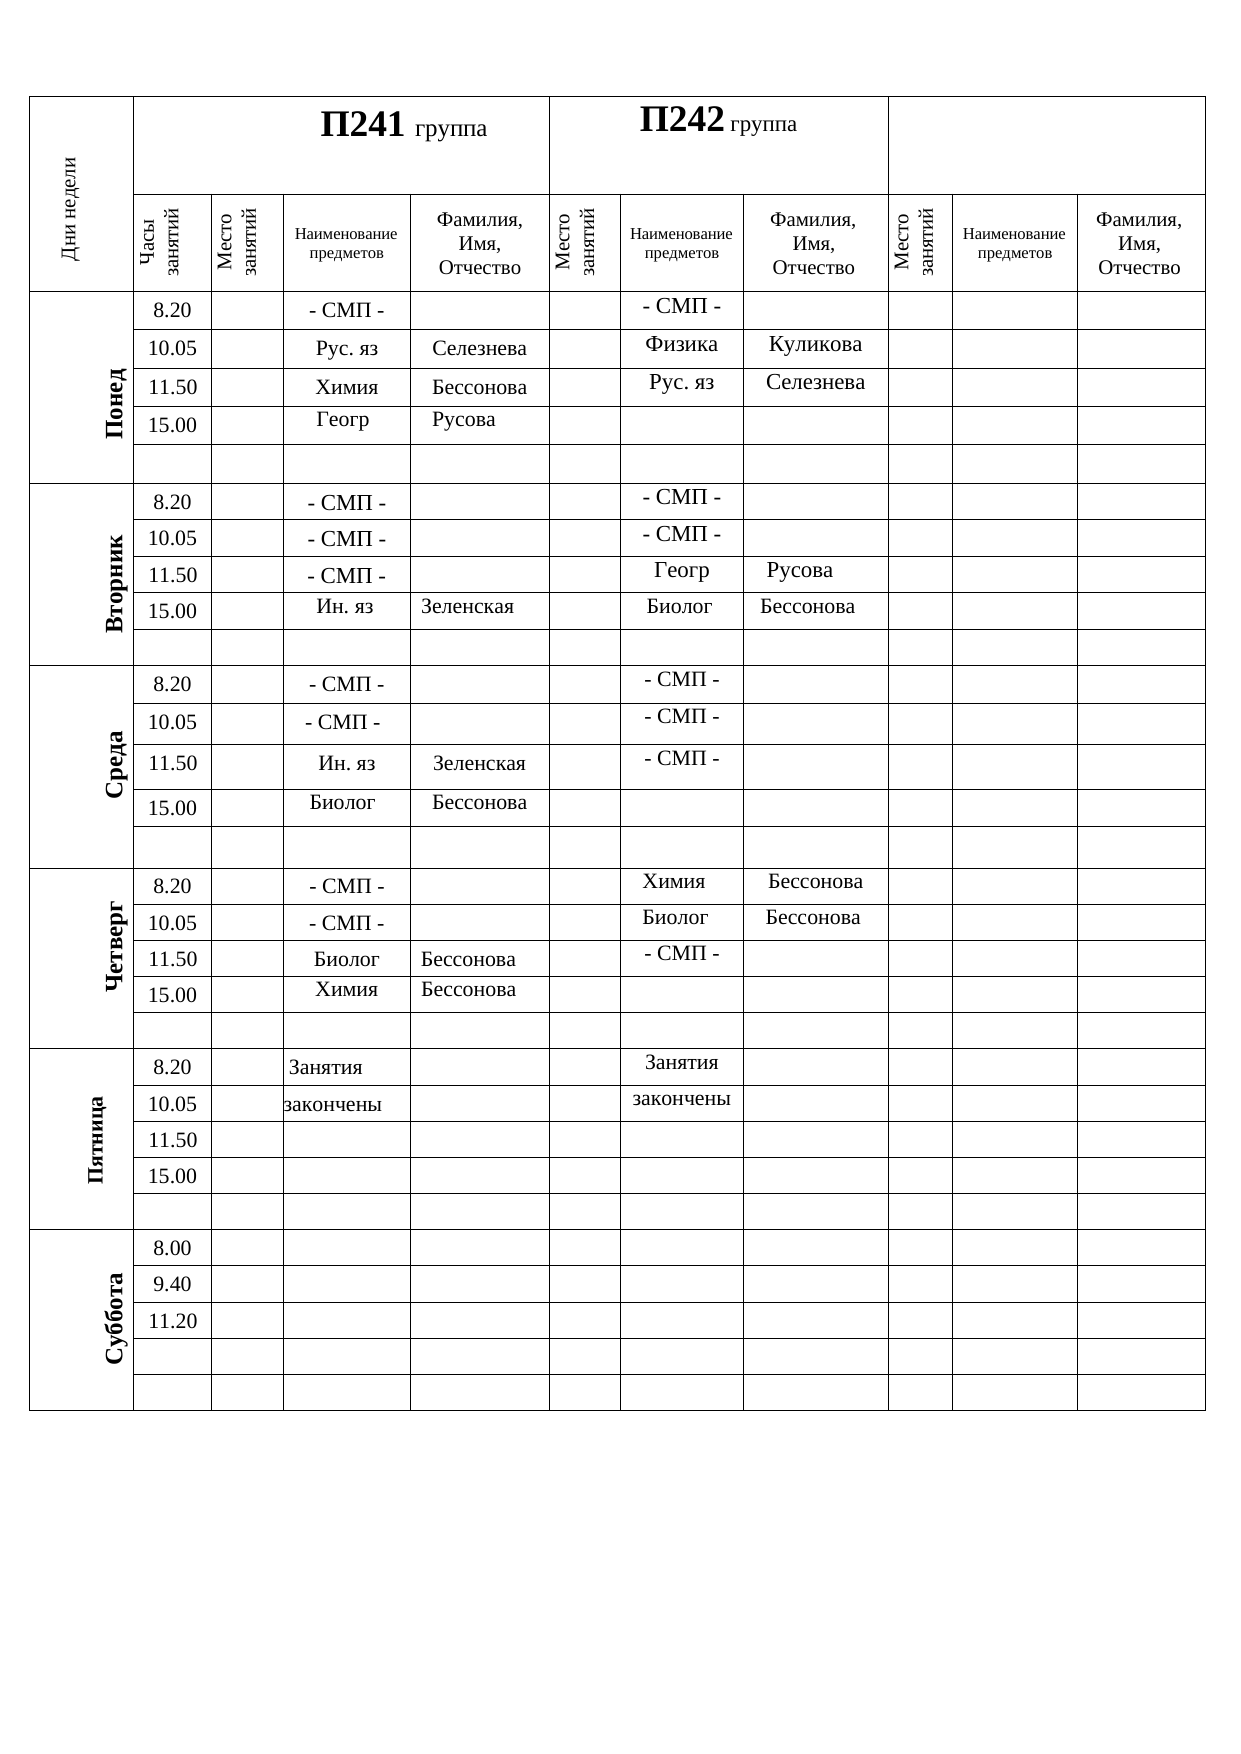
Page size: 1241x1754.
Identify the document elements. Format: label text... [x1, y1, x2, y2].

table_cell [134, 827, 211, 867]
table_cell Четверг [30, 869, 133, 1048]
table_cell [744, 520, 888, 556]
table_cell Ин. яз [284, 745, 410, 789]
table_cell [953, 977, 1077, 1012]
table_cell [550, 330, 620, 368]
table_cell [744, 445, 888, 483]
table_cell Суббота [30, 1230, 133, 1410]
table_cell Бессонова [411, 369, 549, 406]
table_cell [889, 330, 952, 368]
table_cell [1078, 1266, 1205, 1302]
table_cell [744, 1049, 888, 1084]
table_cell [212, 369, 283, 406]
table_cell [411, 1230, 549, 1265]
table_cell [1078, 1158, 1205, 1193]
table_cell [212, 704, 283, 744]
table_cell [411, 1086, 549, 1121]
table_cell 10.05 [134, 330, 211, 368]
table_cell [889, 869, 952, 903]
table_cell [953, 1086, 1077, 1121]
table_cell [621, 1158, 743, 1193]
table_cell Фамилия, Имя, Отчество [411, 195, 549, 291]
table_cell [889, 1122, 952, 1157]
table_cell [284, 1013, 410, 1048]
table_cell [411, 557, 549, 592]
table_cell Место занятий [550, 195, 620, 291]
table_cell [744, 1230, 888, 1265]
table_cell [889, 1013, 952, 1048]
table_cell [411, 827, 549, 867]
table_cell [550, 704, 620, 744]
table_cell [744, 1194, 888, 1229]
table_cell [411, 1194, 549, 1229]
table_cell [411, 1049, 549, 1084]
table_cell [550, 407, 620, 444]
table_cell [212, 1303, 283, 1338]
table_cell [889, 1230, 952, 1265]
table_cell - СМП - [621, 745, 743, 789]
table_cell [953, 330, 1077, 368]
table_cell Химия [284, 977, 410, 1012]
table_cell [134, 1339, 211, 1374]
table_cell [212, 827, 283, 867]
table_cell [953, 941, 1077, 976]
table_cell [744, 1013, 888, 1048]
table_cell [621, 1339, 743, 1374]
table_header Дни недели [30, 97, 133, 291]
table_cell [889, 520, 952, 556]
table_cell [212, 445, 283, 483]
table_cell 11.50 [134, 1122, 211, 1157]
table_cell [744, 1303, 888, 1338]
table_cell [284, 1122, 410, 1157]
table_cell [953, 593, 1077, 629]
table_header П242 группа [550, 97, 888, 193]
table_cell [1078, 827, 1205, 867]
table_cell [1078, 666, 1205, 703]
table_cell [744, 407, 888, 444]
table_cell [1078, 704, 1205, 744]
table_cell [953, 827, 1077, 867]
table_cell 10.05 [134, 704, 211, 744]
table_cell [1078, 593, 1205, 629]
table_cell [550, 1194, 620, 1229]
table_cell [889, 1086, 952, 1121]
table_cell [621, 827, 743, 867]
table_cell [889, 977, 952, 1012]
table_cell [134, 1194, 211, 1229]
table_cell [889, 1339, 952, 1374]
table_cell [1078, 1303, 1205, 1338]
table_cell [212, 1158, 283, 1193]
table_cell [411, 1339, 549, 1374]
table_cell [212, 1230, 283, 1265]
table_cell Вторник [30, 484, 133, 665]
table_cell Геогр [284, 407, 410, 444]
table_cell [889, 1049, 952, 1084]
table_cell Химия [284, 369, 410, 406]
table_cell [621, 790, 743, 826]
table_cell [212, 557, 283, 592]
table_cell - СМП - [284, 292, 410, 329]
table_cell - СМП - [284, 869, 410, 903]
table_cell [889, 1158, 952, 1193]
table_cell закончены [284, 1086, 410, 1121]
table_cell [889, 745, 952, 789]
table_cell Место занятий [889, 195, 952, 291]
table_cell [550, 977, 620, 1012]
table_cell [550, 1266, 620, 1302]
table_cell [212, 1339, 283, 1374]
table_cell [1078, 1375, 1205, 1410]
table_cell [284, 1194, 410, 1229]
table_cell [889, 292, 952, 329]
table_cell 8.20 [134, 484, 211, 519]
table_cell [889, 1303, 952, 1338]
table_cell - СМП - [284, 704, 410, 744]
table_cell [953, 484, 1077, 519]
table_cell [621, 1266, 743, 1302]
table_cell [1078, 445, 1205, 483]
table_cell [134, 1013, 211, 1048]
table_cell - СМП - [284, 557, 410, 592]
table_cell Бессонова [744, 905, 888, 940]
table_cell - СМП - [621, 704, 743, 744]
table_cell Место занятий [212, 195, 283, 291]
table_cell Бессонова [411, 941, 549, 976]
table_cell [621, 1194, 743, 1229]
table_cell [411, 666, 549, 703]
table_cell [411, 1158, 549, 1193]
table_cell [212, 407, 283, 444]
table_cell [1078, 1194, 1205, 1229]
table_cell [889, 790, 952, 826]
table_cell [621, 1375, 743, 1410]
table_cell 9.40 [134, 1266, 211, 1302]
table_cell [550, 869, 620, 903]
table_cell Куликова [744, 330, 888, 368]
table_cell Химия [621, 869, 743, 903]
table_cell [550, 1158, 620, 1193]
table_cell [744, 666, 888, 703]
table_cell [621, 1303, 743, 1338]
table_cell [953, 1013, 1077, 1048]
table_cell Пятница [30, 1049, 133, 1229]
table_cell 11.20 [134, 1303, 211, 1338]
table_header П241 группа [134, 97, 549, 193]
table_cell [212, 1122, 283, 1157]
table_cell Геогр [621, 557, 743, 592]
table_cell - СМП - [621, 520, 743, 556]
table_cell [953, 1158, 1077, 1193]
table_cell [212, 1049, 283, 1084]
table_cell [212, 1266, 283, 1302]
table_cell Фамилия, Имя, Отчество [1078, 195, 1205, 291]
table_cell [284, 1303, 410, 1338]
table_cell - СМП - [621, 484, 743, 519]
table_cell [284, 1339, 410, 1374]
table_cell [621, 1230, 743, 1265]
table_cell [411, 1303, 549, 1338]
table_cell [1078, 941, 1205, 976]
table_cell [1078, 520, 1205, 556]
table_cell Биолог [284, 790, 410, 826]
table_cell [411, 905, 549, 940]
table_cell [212, 1086, 283, 1121]
table_cell [411, 869, 549, 903]
table_cell [411, 445, 549, 483]
table_cell - СМП - [284, 520, 410, 556]
table_cell Наименование предметов [284, 195, 410, 291]
table_cell [134, 1375, 211, 1410]
table_cell 15.00 [134, 407, 211, 444]
table_cell 10.05 [134, 520, 211, 556]
table_cell [550, 1122, 620, 1157]
table_cell [889, 905, 952, 940]
table_cell [550, 1230, 620, 1265]
table_cell [284, 1230, 410, 1265]
table_cell [744, 630, 888, 665]
table_cell [1078, 292, 1205, 329]
table_cell [212, 1013, 283, 1048]
table_cell [953, 745, 1077, 789]
table_cell [550, 1086, 620, 1121]
table_cell Ин. яз [284, 593, 410, 629]
table_cell [953, 1049, 1077, 1084]
table_cell [621, 630, 743, 665]
table_cell [744, 1339, 888, 1374]
table_cell Занятия [284, 1049, 410, 1084]
table_cell [889, 827, 952, 867]
table_cell [1078, 407, 1205, 444]
table_cell [953, 445, 1077, 483]
table_cell [1078, 369, 1205, 406]
table_cell [889, 557, 952, 592]
table_cell [1078, 630, 1205, 665]
table_cell [550, 745, 620, 789]
table_cell [744, 790, 888, 826]
table_cell [212, 666, 283, 703]
table_cell [212, 1194, 283, 1229]
table_cell [550, 593, 620, 629]
table_cell [621, 1013, 743, 1048]
table_cell 15.00 [134, 593, 211, 629]
table_cell [550, 905, 620, 940]
table_cell [411, 1375, 549, 1410]
table_cell [1078, 557, 1205, 592]
table_cell [953, 1266, 1077, 1302]
table_cell [953, 905, 1077, 940]
table_cell - СМП - [284, 484, 410, 519]
table_cell [411, 292, 549, 329]
table_cell [134, 445, 211, 483]
table_cell [744, 745, 888, 789]
table_cell [550, 292, 620, 329]
table_cell Зеленская [411, 593, 549, 629]
table_cell [550, 666, 620, 703]
table_cell [212, 292, 283, 329]
table_cell Селезнева [744, 369, 888, 406]
table_cell 10.05 [134, 905, 211, 940]
table_cell [212, 869, 283, 903]
table_cell Физика [621, 330, 743, 368]
table_cell Рус. яз [621, 369, 743, 406]
table_cell [550, 790, 620, 826]
table_cell Среда [30, 666, 133, 867]
table_cell Бессонова [744, 593, 888, 629]
table_cell [411, 630, 549, 665]
table_cell [212, 520, 283, 556]
table_cell [953, 292, 1077, 329]
table_cell Зеленская [411, 745, 549, 789]
table_cell [953, 407, 1077, 444]
table_cell [1078, 905, 1205, 940]
table_cell Селезнева [411, 330, 549, 368]
table_cell [411, 1266, 549, 1302]
table_cell [1078, 745, 1205, 789]
table_cell [284, 1375, 410, 1410]
table_cell 10.05 [134, 1086, 211, 1121]
table_cell [1078, 1013, 1205, 1048]
table_cell [1078, 1049, 1205, 1084]
table_cell - СМП - [621, 941, 743, 976]
table_cell [212, 745, 283, 789]
table_cell [621, 977, 743, 1012]
table_cell [284, 1266, 410, 1302]
table_cell [411, 1013, 549, 1048]
table_cell [550, 941, 620, 976]
table_cell [953, 1303, 1077, 1338]
table_cell закончены [621, 1086, 743, 1121]
table_cell Часы занятий [134, 195, 211, 291]
table_cell [953, 704, 1077, 744]
table_cell 8.20 [134, 1049, 211, 1084]
table_cell [550, 630, 620, 665]
table_cell - СМП - [284, 666, 410, 703]
table_header [889, 97, 1205, 193]
table_cell [1078, 977, 1205, 1012]
table_cell Понед [30, 292, 133, 483]
table_cell [550, 1339, 620, 1374]
table_cell 11.50 [134, 745, 211, 789]
table_cell [550, 520, 620, 556]
table_cell [744, 827, 888, 867]
table_cell Фамилия, Имя, Отчество [744, 195, 888, 291]
table_cell [621, 445, 743, 483]
table_cell [212, 941, 283, 976]
table_cell [744, 1086, 888, 1121]
table_cell [889, 445, 952, 483]
table_cell [621, 407, 743, 444]
table_cell 8.20 [134, 292, 211, 329]
table_cell 8.00 [134, 1230, 211, 1265]
table_cell [889, 484, 952, 519]
table_cell [744, 1266, 888, 1302]
table_cell [953, 557, 1077, 592]
table_cell [889, 1266, 952, 1302]
table_cell [953, 666, 1077, 703]
table_cell [212, 1375, 283, 1410]
table_cell Русова [411, 407, 549, 444]
table_cell Биолог [621, 593, 743, 629]
table_cell [550, 1303, 620, 1338]
table_cell [550, 827, 620, 867]
table_cell [889, 941, 952, 976]
table_cell [621, 1122, 743, 1157]
table_cell [550, 1375, 620, 1410]
table_cell [889, 1194, 952, 1229]
table_cell 15.00 [134, 1158, 211, 1193]
table_cell 11.50 [134, 557, 211, 592]
table_cell [744, 1122, 888, 1157]
table_cell [550, 369, 620, 406]
table_cell [953, 369, 1077, 406]
table_cell [1078, 484, 1205, 519]
table_cell [744, 292, 888, 329]
table_cell [550, 1013, 620, 1048]
table_cell [212, 790, 283, 826]
table_cell [889, 704, 952, 744]
table_cell [1078, 1086, 1205, 1121]
table_cell [284, 1158, 410, 1193]
table_cell Наименование предметов [621, 195, 743, 291]
table_cell [212, 330, 283, 368]
table_cell - СМП - [284, 905, 410, 940]
table_cell [953, 630, 1077, 665]
table_cell - СМП - [621, 292, 743, 329]
table_cell [953, 1339, 1077, 1374]
table_cell [744, 941, 888, 976]
table_cell [953, 520, 1077, 556]
table_cell [953, 1194, 1077, 1229]
table_cell Рус. яз [284, 330, 410, 368]
table_cell 11.50 [134, 369, 211, 406]
table_cell [411, 520, 549, 556]
table_cell Занятия [621, 1049, 743, 1084]
table_cell - СМП - [621, 666, 743, 703]
table_cell [744, 704, 888, 744]
table_cell [212, 484, 283, 519]
table_cell Биолог [621, 905, 743, 940]
table_cell 15.00 [134, 790, 211, 826]
table_cell Русова [744, 557, 888, 592]
table_cell Бессонова [411, 977, 549, 1012]
table_cell [953, 790, 1077, 826]
table_cell [212, 593, 283, 629]
table_cell [134, 630, 211, 665]
table_cell [212, 630, 283, 665]
table_cell [284, 630, 410, 665]
table_cell [411, 704, 549, 744]
table_cell [1078, 330, 1205, 368]
table_cell [411, 1122, 549, 1157]
table_cell [889, 593, 952, 629]
table_cell [744, 1158, 888, 1193]
table_cell [889, 666, 952, 703]
table_cell [953, 1375, 1077, 1410]
table_cell [889, 369, 952, 406]
table_cell 8.20 [134, 666, 211, 703]
table_cell [1078, 1230, 1205, 1265]
table_cell [1078, 790, 1205, 826]
table_cell [550, 557, 620, 592]
table_cell [889, 630, 952, 665]
table_cell 11.50 [134, 941, 211, 976]
table_cell [744, 977, 888, 1012]
table_cell [889, 1375, 952, 1410]
table_cell [744, 484, 888, 519]
table_cell 8.20 [134, 869, 211, 903]
table_cell [1078, 869, 1205, 903]
table_cell [1078, 1122, 1205, 1157]
table_cell [284, 827, 410, 867]
table_cell [212, 977, 283, 1012]
table_cell [744, 1375, 888, 1410]
table_cell Наименование предметов [953, 195, 1077, 291]
table_cell [953, 1230, 1077, 1265]
table_cell Биолог [284, 941, 410, 976]
table_cell [550, 484, 620, 519]
table_cell [212, 905, 283, 940]
table_cell [550, 445, 620, 483]
table_cell [411, 484, 549, 519]
table_cell [953, 1122, 1077, 1157]
table_cell 15.00 [134, 977, 211, 1012]
table_cell [284, 445, 410, 483]
table_cell [1078, 1339, 1205, 1374]
table_cell [953, 869, 1077, 903]
table_cell [550, 1049, 620, 1084]
table_cell Бессонова [411, 790, 549, 826]
table_cell Бессонова [744, 869, 888, 903]
table_cell [889, 407, 952, 444]
